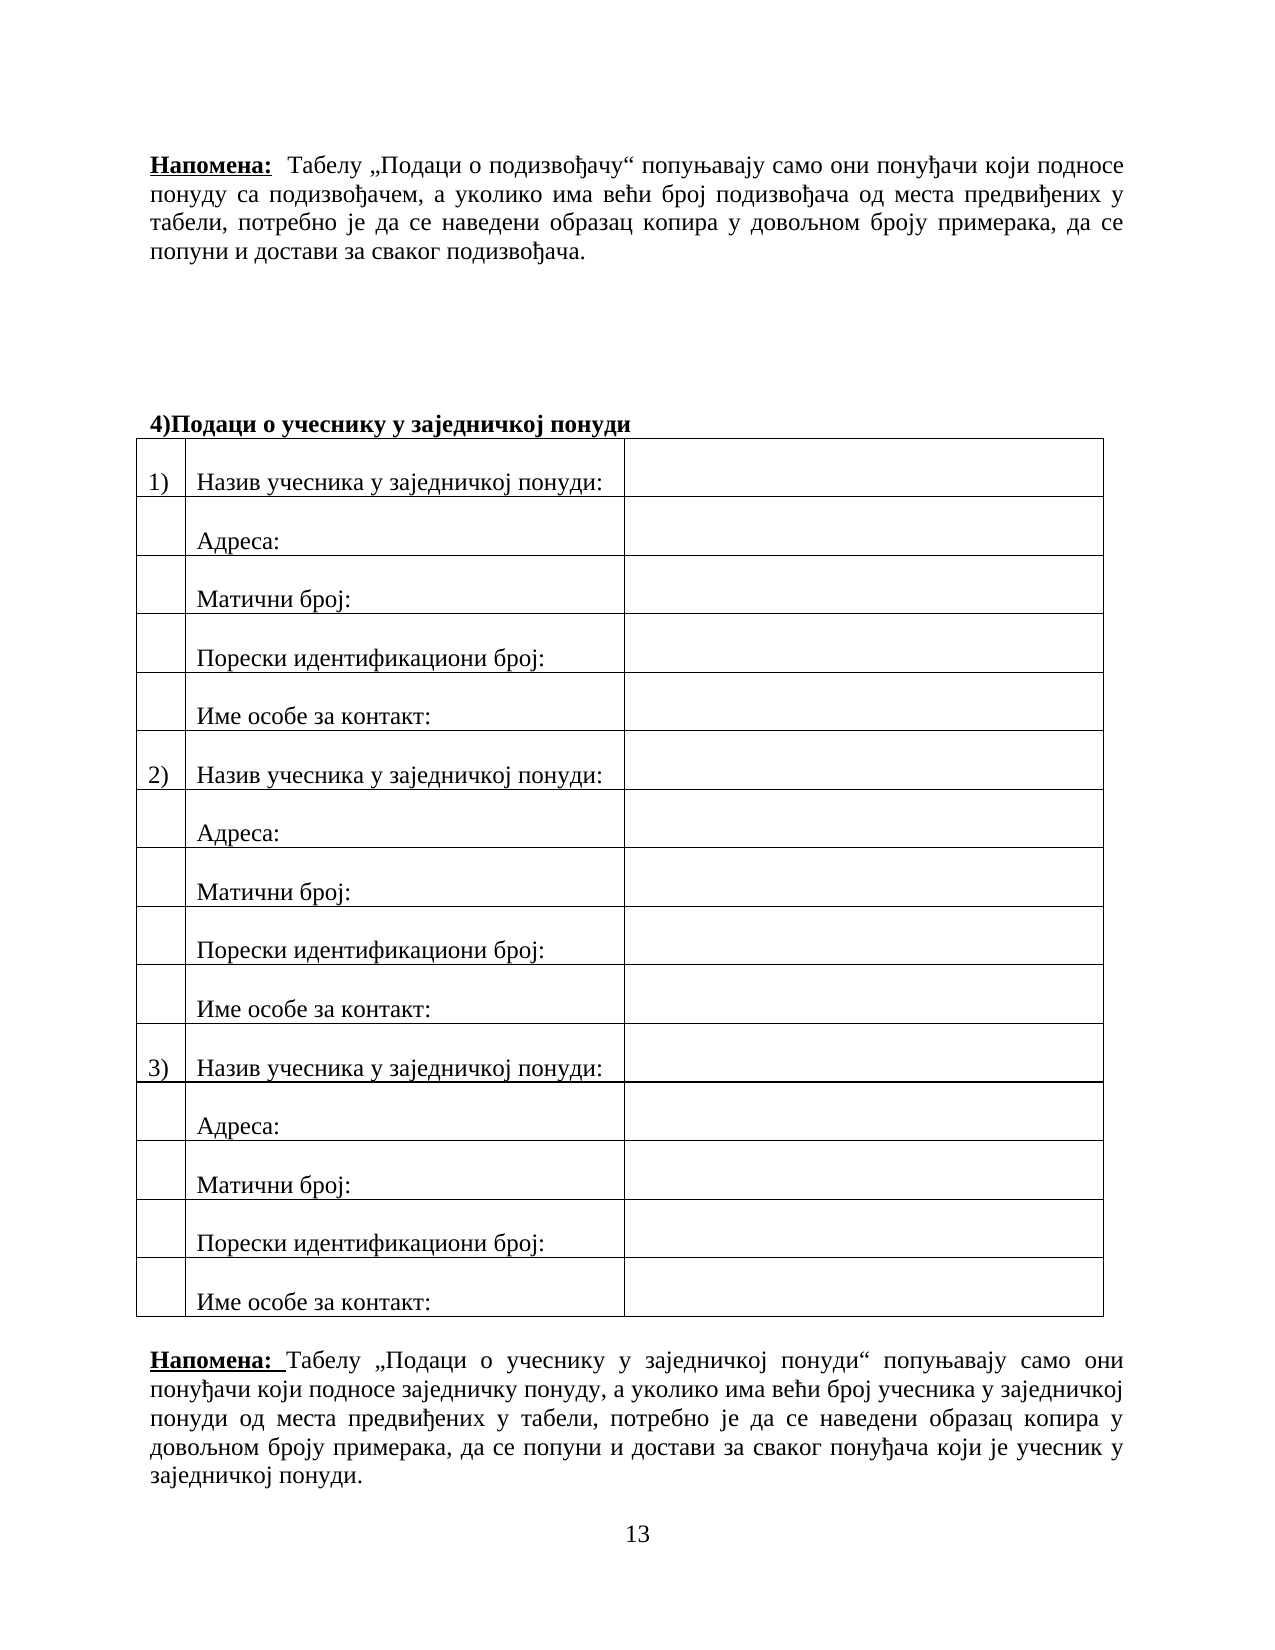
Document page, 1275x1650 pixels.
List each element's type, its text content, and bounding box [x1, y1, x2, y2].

table_cell [137, 1200, 185, 1257]
table_cell Порески идентификациони број: [186, 907, 624, 964]
table_cell Матични број: [186, 1141, 624, 1198]
table_cell [137, 1258, 185, 1316]
table_cell [137, 965, 185, 1023]
table_cell [625, 790, 1103, 847]
table_cell [625, 1258, 1103, 1316]
table_cell Адреса: [186, 497, 624, 554]
table_cell [625, 497, 1103, 554]
table_cell Матични број: [186, 556, 624, 613]
table_cell 3) [137, 1024, 185, 1081]
table_cell Адреса: [186, 790, 624, 847]
table_cell [137, 848, 185, 906]
table_cell [137, 1083, 185, 1140]
table_cell [625, 614, 1103, 672]
table_cell Порески идентификациони број: [186, 1200, 624, 1257]
table_cell [137, 556, 185, 613]
table_cell [137, 673, 185, 730]
table_cell [625, 965, 1103, 1023]
table_cell [625, 1024, 1103, 1081]
table_cell Назив учесника у заједничкој понуди: [186, 1024, 624, 1081]
table_cell [625, 556, 1103, 613]
table_cell Име особе за контакт: [186, 965, 624, 1023]
table_cell [137, 1141, 185, 1198]
table_cell [625, 673, 1103, 730]
table_cell Матични број: [186, 848, 624, 906]
text Напомена: Табелу „Подаци о подизвођачу“ попуњавају само они понуђачи који подносе понуду са подизвођачем, а уколико има већи број подизвођача од места предвиђених у табели, потребно је да се наведени образац копира у довољном броју примерака, да се попуни и достави за сваког подизвођача. [150, 150, 1125, 265]
table_header 1) [137, 439, 185, 496]
text Напомена: Табелу „Подаци о учеснику у заједничкој понуди“ попуњавају само они понуђачи који подносе заједничку понуду, а уколико има већи број учесника у заједничкој понуди од места предвиђених у табели, потребно је да се наведени образац копира у довољном броју примерака, да се попуни и достави за сваког понуђача који је учесник у заједничкој понуди. [150, 1345, 1125, 1489]
table_cell Порески идентификациони број: [186, 614, 624, 672]
table_cell [137, 614, 185, 672]
table_cell [137, 790, 185, 847]
table_cell [625, 907, 1103, 964]
text 4)Подаци о учеснику у заједничкој понуди [150, 409, 1125, 437]
table_cell [137, 907, 185, 964]
table_cell 2) [137, 731, 185, 789]
table_cell Адреса: [186, 1083, 624, 1140]
table_cell [625, 1141, 1103, 1198]
table_cell [137, 497, 185, 554]
table_cell Назив учесника у заједничкој понуди: [186, 731, 624, 789]
table_cell Име особе за контакт: [186, 1258, 624, 1316]
table_header Назив учесника у заједничкој понуди: [186, 439, 624, 496]
table_cell [625, 1200, 1103, 1257]
table_cell [625, 731, 1103, 789]
table_cell [625, 848, 1103, 906]
table_header [625, 439, 1103, 496]
table_cell [625, 1083, 1103, 1140]
table_cell Име особе за контакт: [186, 673, 624, 730]
